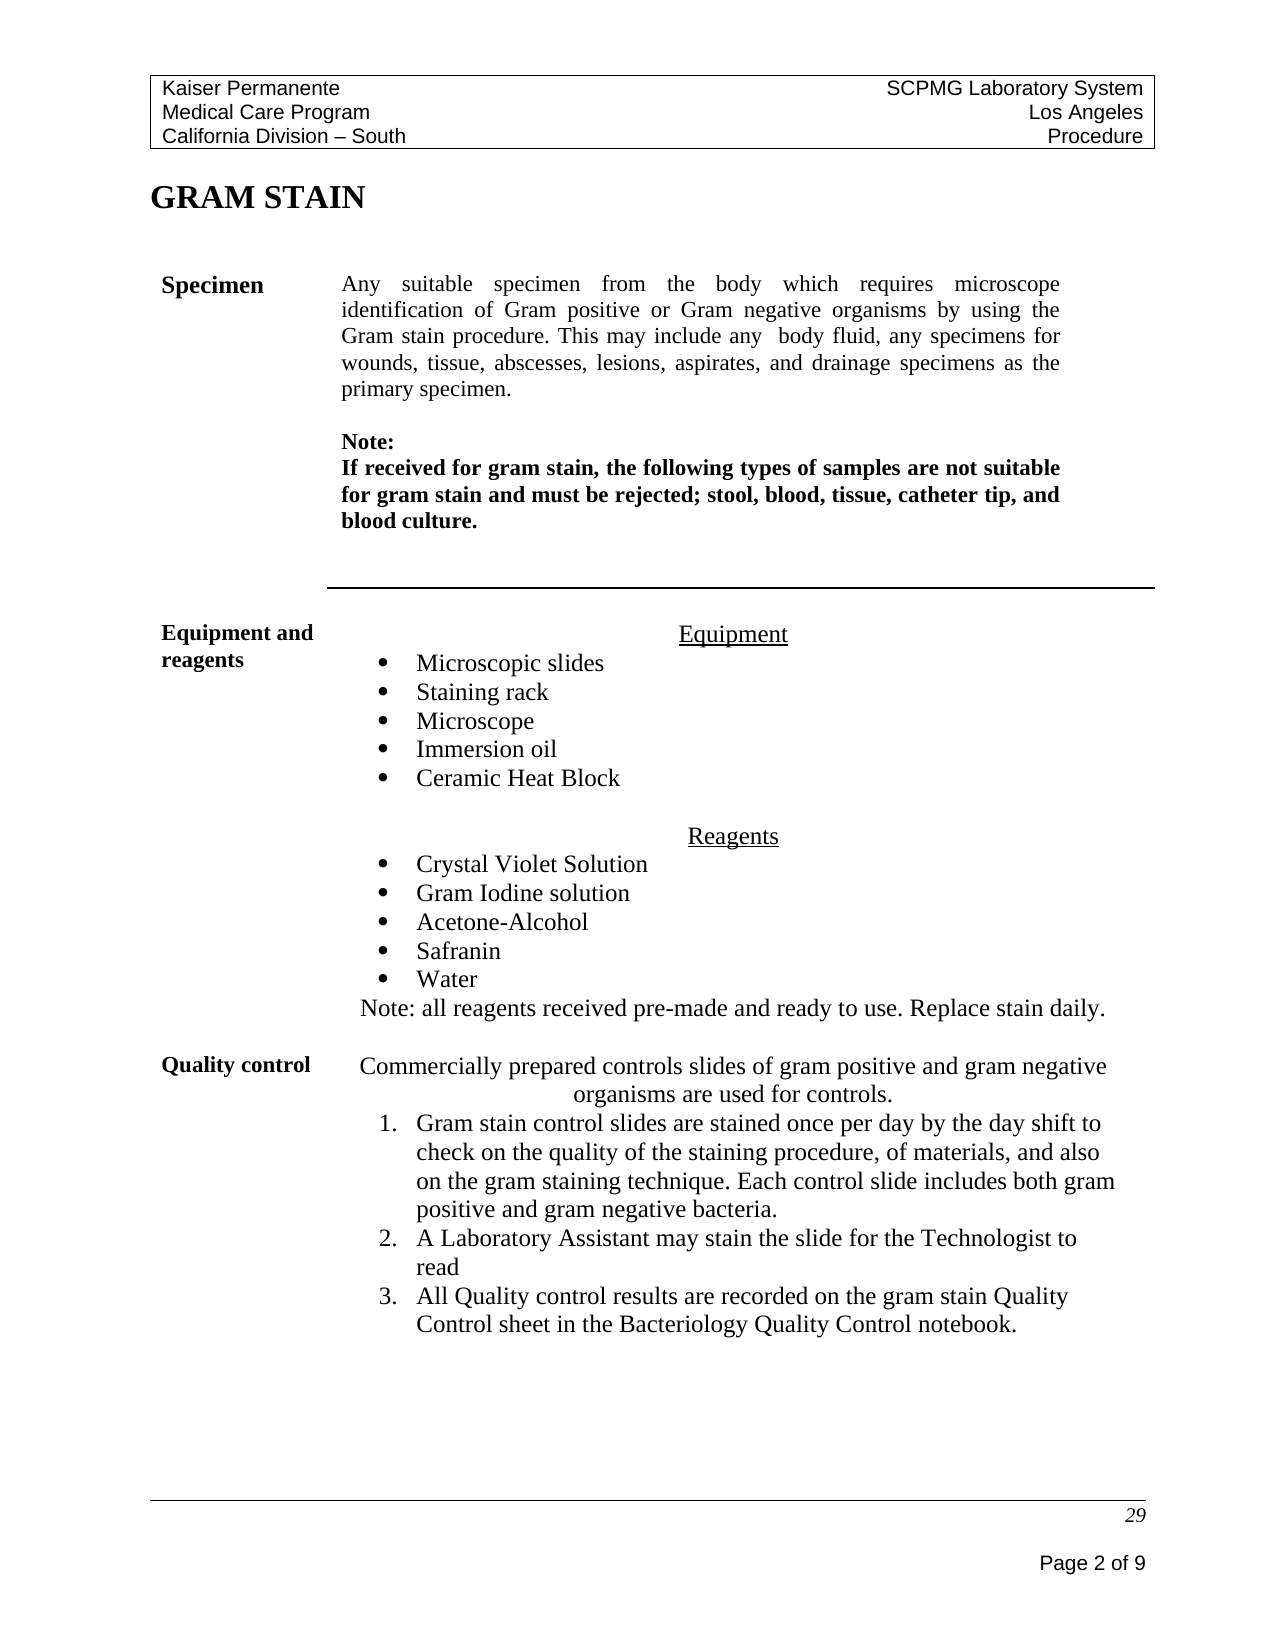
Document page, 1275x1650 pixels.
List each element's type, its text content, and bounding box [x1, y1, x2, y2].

table_header Equipment and reagents [150, 620, 330, 1022]
table_header Commercially prepared controls slides of gram positive and gram negative organisms are used for controls. Gram stain control slides are stained once per day by the day shift to check on the quality of the staining procedure, of materials, and also on the gram staining technique. Each control slide includes both gram positive and gram negative bacteria. A Laboratory Assistant may stain the slide for the Technologist to read All Quality control results are recorded on the gram stain Quality Control sheet in the Bacteriology Quality Control notebook. [330, 1051, 1136, 1338]
table_header Quality control [150, 1051, 330, 1338]
table_header Equipment Microscopic slides Staining rack Microscope Immersion oil Ceramic Heat Block Reagents Crystal Violet Solution Gram Iodine solution Acetone-Alcohol Safranin Water Note: all reagents received pre-made and ready to use. Replace stain daily. [330, 620, 1136, 1022]
table_header Specimen [150, 270, 330, 533]
table_header Any suitable specimen from the body which requires microscope identification of Gram positive or Gram negative organisms by using the Gram stain procedure. This may include any body fluid, any specimens for wounds, tissue, abscesses, lesions, aspirates, and drainage specimens as the primary specimen. Note: If received for gram stain, the following types of samples are not suitable for gram stain and must be rejected; stool, blood, tissue, catheter tip, and blood culture. [330, 270, 1072, 533]
